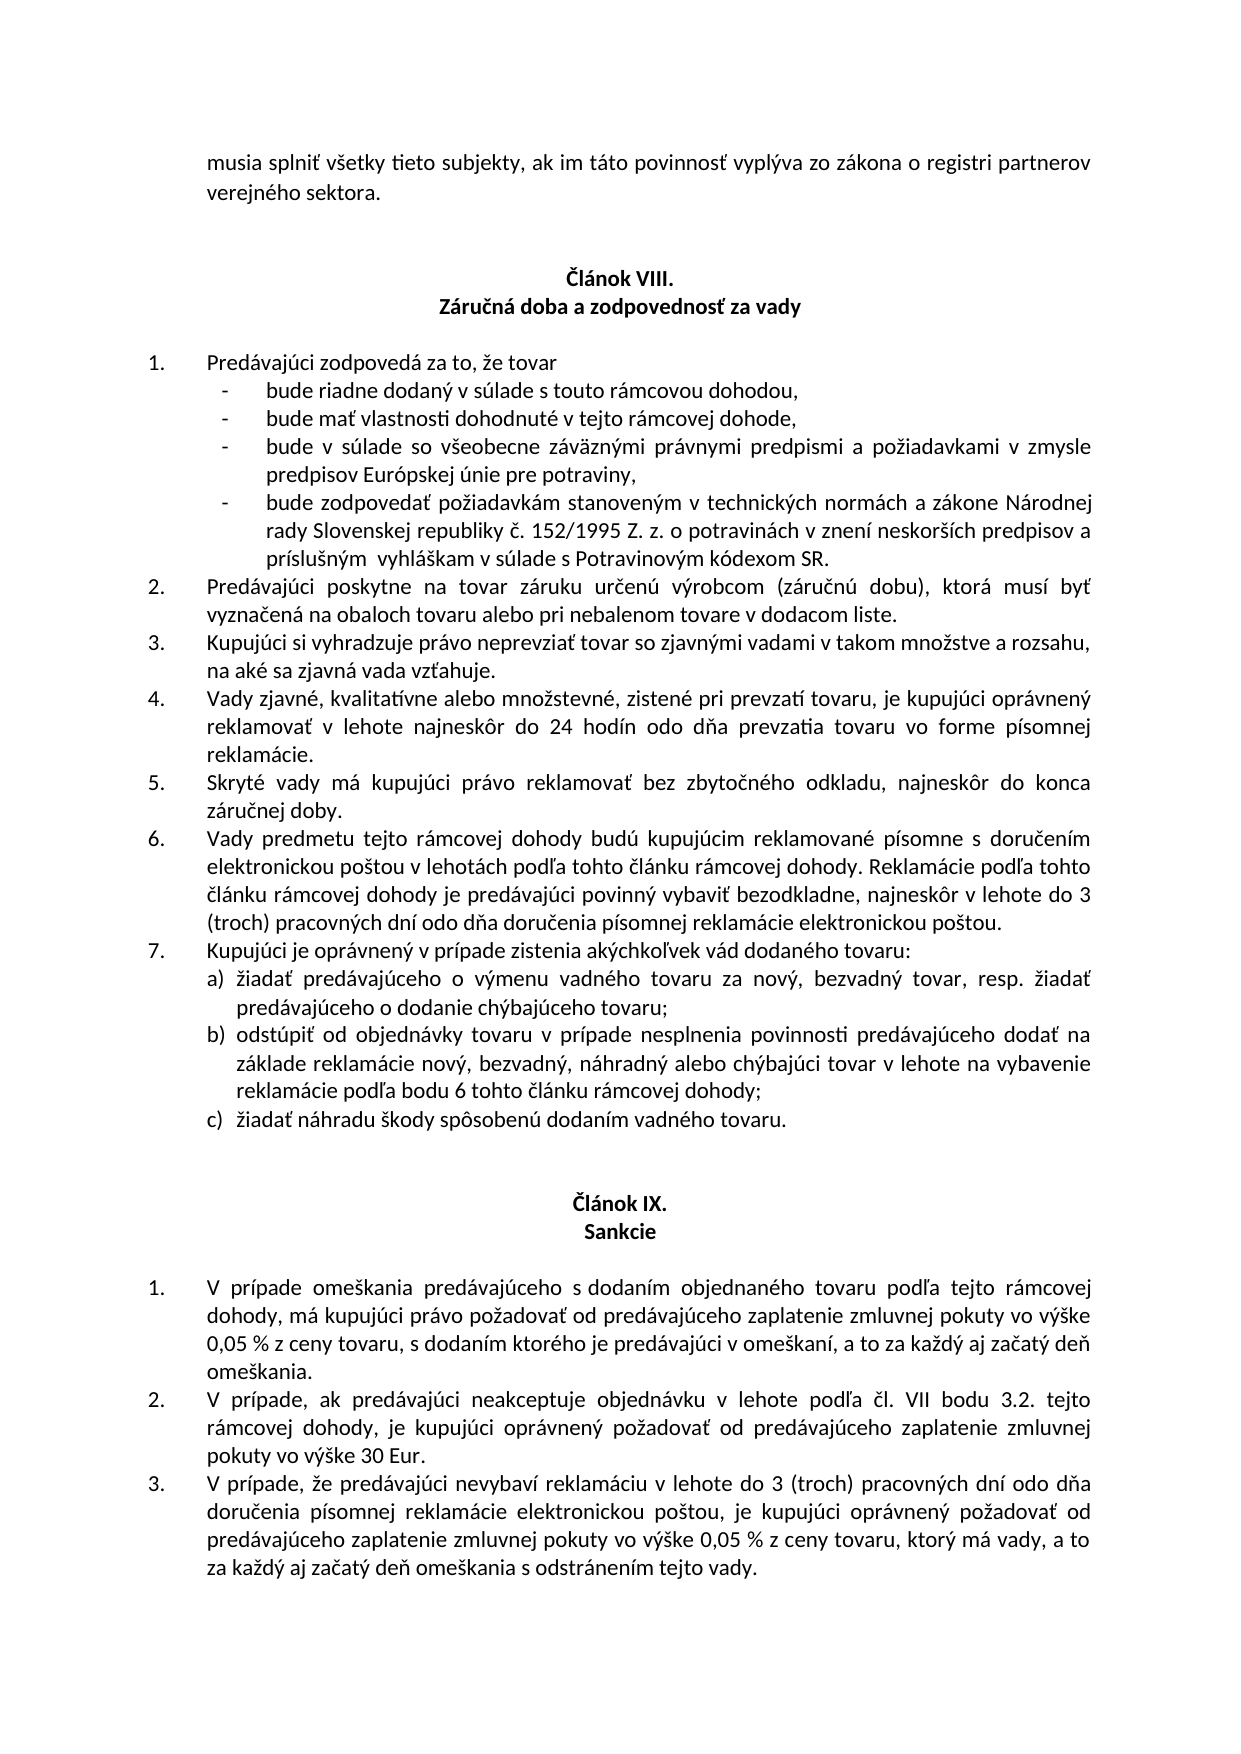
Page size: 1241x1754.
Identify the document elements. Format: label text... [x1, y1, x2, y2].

text 2. Predávajúci poskytne na tovar záruku určenú výrobcom (záručnú dobu), ktorá musí byť vyznačená na obaloch tovaru alebo pri nebalenom tovare v dodacom liste. [148, 572, 1093, 628]
text Článok VIII. [148, 264, 1093, 292]
text 1. Predávajúci zodpovedá za to, že tovar [148, 348, 1093, 376]
text - bude mať vlastnosti dohodnuté v tejto rámcovej dohode, [221, 404, 1093, 432]
text 3. V prípade, že predávajúci nevybaví reklamáciu v lehote do 3 (troch) pracovných dní odo dňa doručenia písomnej reklamácie elektronickou poštou, je kupujúci oprávnený požadovať od predávajúceho zaplatenie zmluvnej pokuty vo výške 0,05 % z ceny tovaru, ktorý má vady, a to za každý aj začatý deň omeškania s odstránením tejto vady. [148, 1469, 1093, 1581]
text 6. Vady predmetu tejto rámcovej dohody budú kupujúcim reklamované písomne s doručením elektronickou poštou v lehotách podľa tohto článku rámcovej dohody. Reklamácie podľa tohto článku rámcovej dohody je predávajúci povinný vybaviť bezodkladne, najneskôr v lehote do 3 (troch) pracovných dní odo dňa doručenia písomnej reklamácie elektronickou poštou. [148, 824, 1093, 937]
text 3. Kupujúci si vyhradzuje právo neprevziať tovar so zjavnými vadami v takom množstve a rozsahu, na aké sa zjavná vada vzťahuje. [148, 628, 1093, 684]
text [148, 148, 1093, 206]
text - bude riadne dodaný v súlade s touto rámcovou dohodou, [221, 376, 1093, 404]
text 4. Vady zjavné, kvalitatívne alebo množstevné, zistené pri prevzatí tovaru, je kupujúci oprávnený reklamovať v lehote najneskôr do 24 hodín odo dňa prevzatia tovaru vo forme písomnej reklamácie. [148, 684, 1093, 768]
text 5. Skryté vady má kupujúci právo reklamovať bez zbytočného odkladu, najneskôr do konca záručnej doby. [148, 768, 1093, 824]
text Záručná doba a zodpovednosť za vady [148, 292, 1093, 320]
text a) žiadať predávajúceho o výmenu vadného tovaru za nový, bezvadný tovar, resp. žiadať predávajúceho o dodanie chýbajúceho tovaru; [207, 964, 1093, 1021]
text Sankcie [148, 1217, 1093, 1245]
text - bude v súlade so všeobecne záväznými právnymi predpismi a požiadavkami v zmysle predpisov Európskej únie pre potraviny, [221, 432, 1093, 488]
text b) odstúpiť od objednávky tovaru v prípade nesplnenia povinnosti predávajúceho dodať na základe reklamácie nový, bezvadný, náhradný alebo chýbajúci tovar v lehote na vybavenie reklamácie podľa bodu 6 tohto článku rámcovej dohody; [207, 1021, 1093, 1105]
text 2. V prípade, ak predávajúci neakceptuje objednávku v lehote podľa čl. VII bodu 3.2. tejto rámcovej dohody, je kupujúci oprávnený požadovať od predávajúceho zaplatenie zmluvnej pokuty vo výške 30 Eur. [148, 1385, 1093, 1469]
text 1. V prípade omeškania predávajúceho s dodaním objednaného tovaru podľa tejto rámcovej dohody, má kupujúci právo požadovať od predávajúceho zaplatenie zmluvnej pokuty vo výške 0,05 % z ceny tovaru, s dodaním ktorého je predávajúci v omeškaní, a to za každý aj začatý deň omeškania. [148, 1273, 1093, 1385]
text Článok IX. [148, 1189, 1093, 1217]
text 7. Kupujúci je oprávnený v prípade zistenia akýchkoľvek vád dodaného tovaru: [148, 937, 1093, 964]
text - bude zodpovedať požiadavkám stanoveným v technických normách a zákone Národnej rady Slovenskej republiky č. 152/1995 Z. z. o potravinách v znení neskorších predpisov a príslušným vyhláškam v súlade s Potravinovým kódexom SR. [221, 488, 1093, 572]
text c) žiadať náhradu škody spôsobenú dodaním vadného tovaru. [207, 1105, 1093, 1133]
